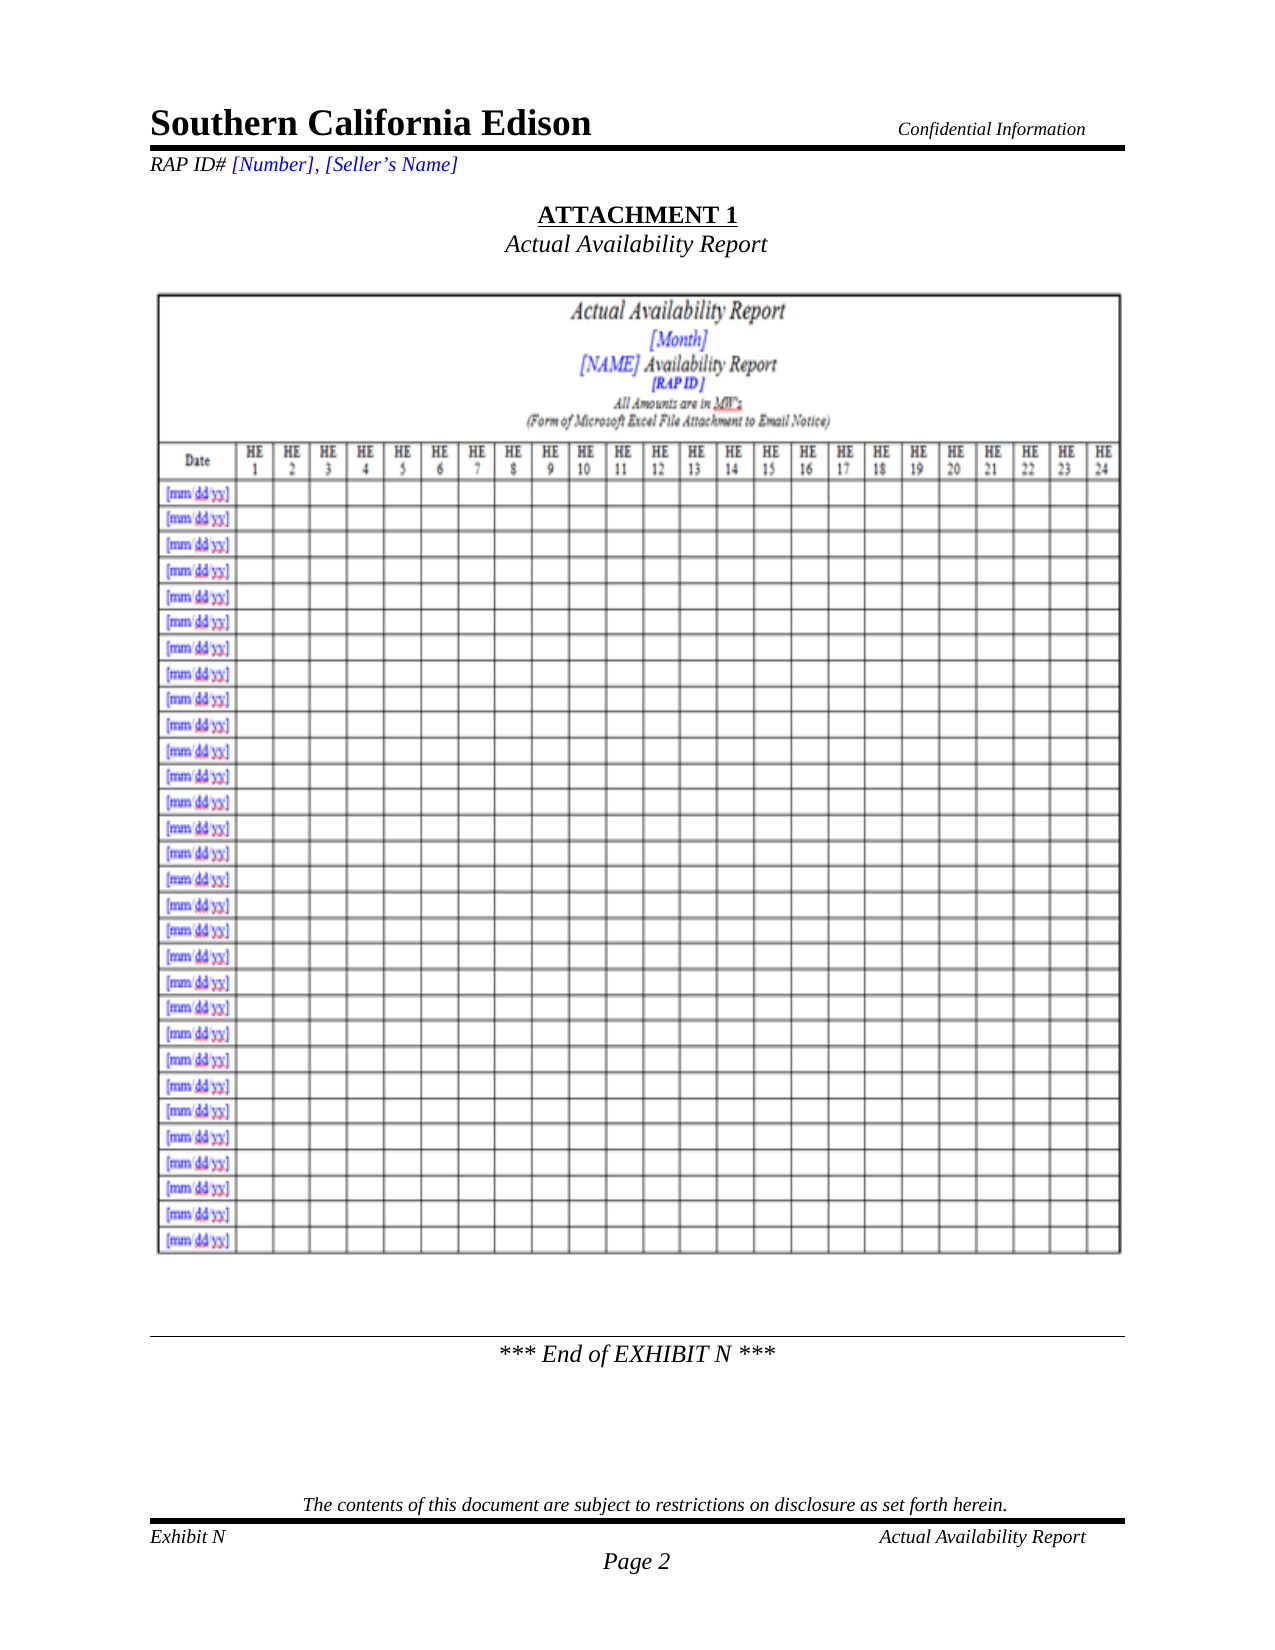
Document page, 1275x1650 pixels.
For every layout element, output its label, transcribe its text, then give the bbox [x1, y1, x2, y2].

text ATTACHMENT 1 [150, 201, 1125, 229]
text Actual Availability Report [150, 229, 1125, 287]
text *** End of EXHIBIT N *** [150, 1337, 1125, 1368]
